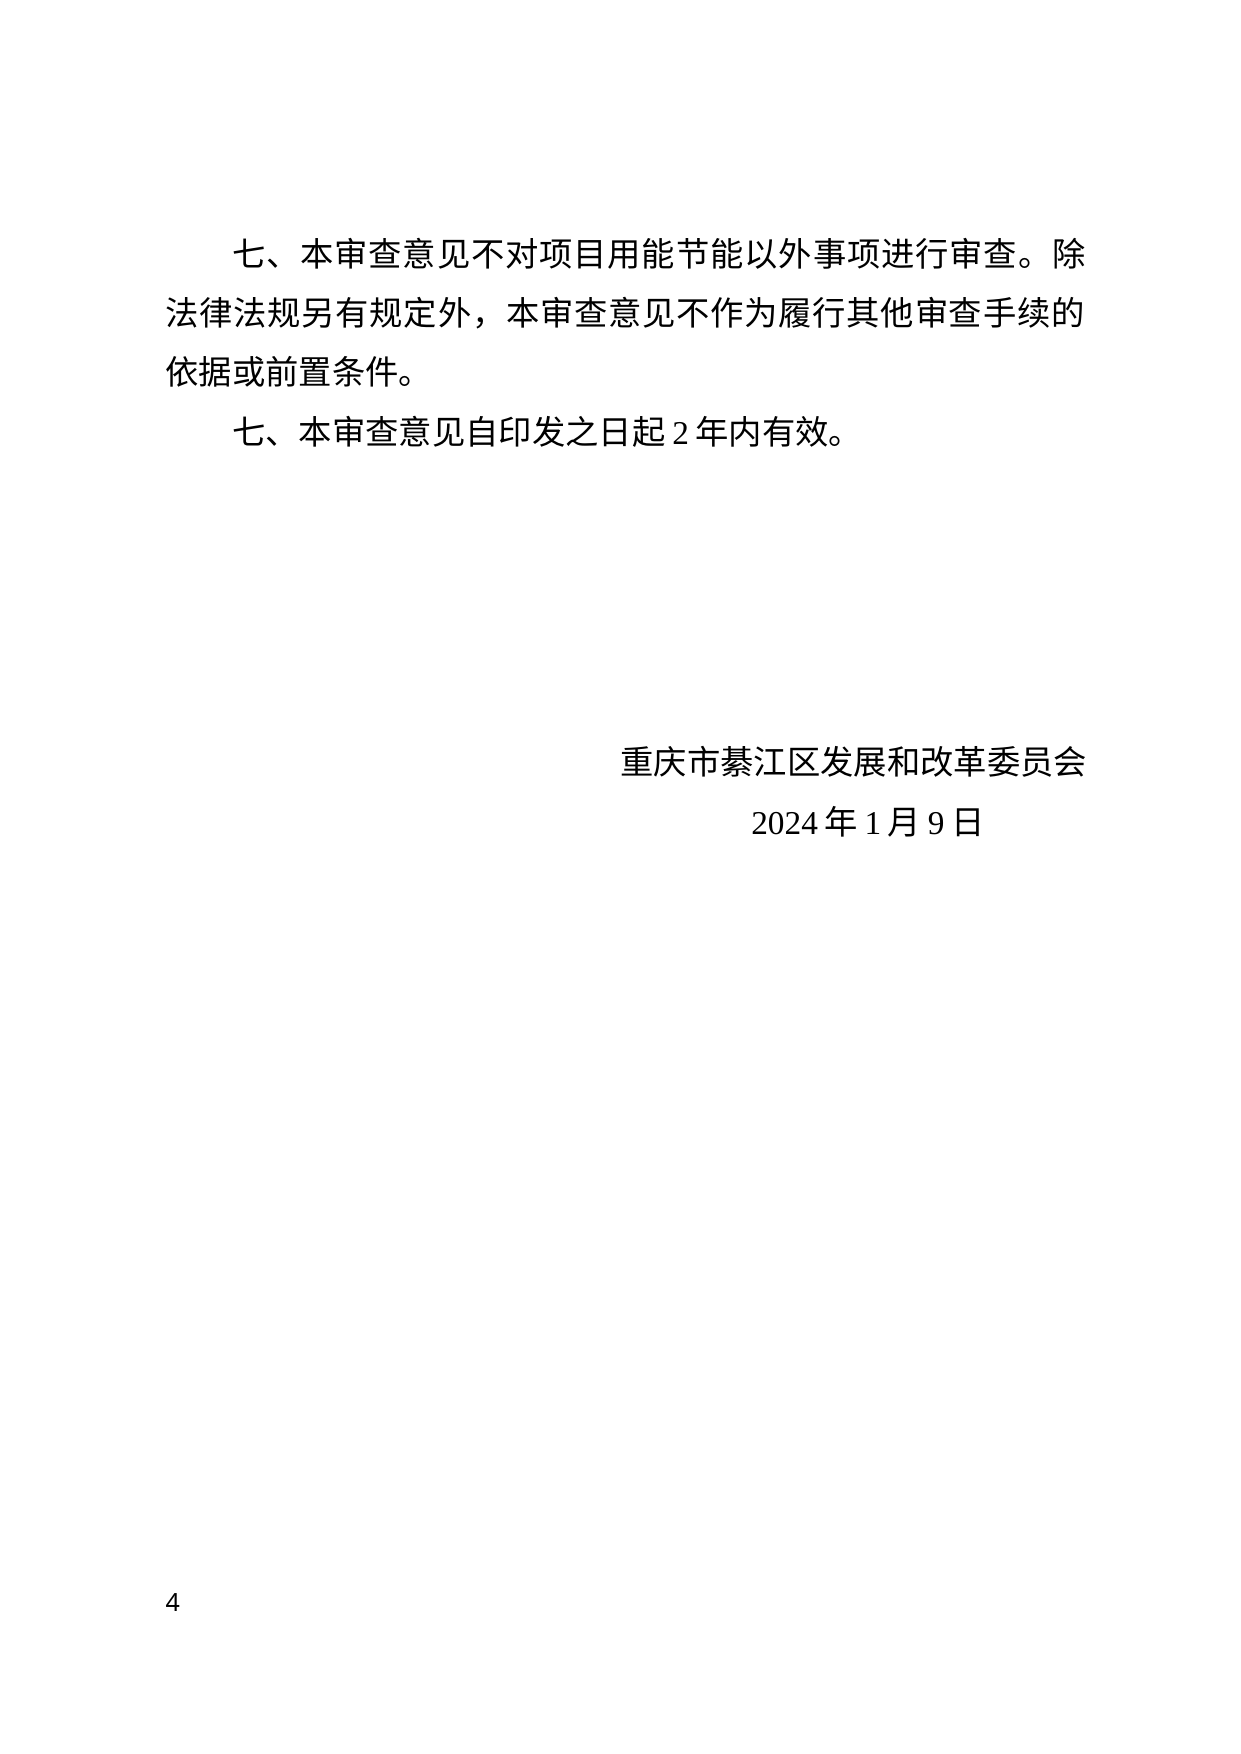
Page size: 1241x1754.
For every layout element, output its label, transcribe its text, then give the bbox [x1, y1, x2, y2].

text 七、本审查意见自印发之日起2年内有效。 [165, 397, 1087, 456]
text 重庆市綦江区发展和改革委员会 [165, 727, 1087, 787]
text 2024年1月9日 [165, 787, 1087, 846]
text 七、本审查意见不对项目用能节能以外事项进行审查。除法律法规另有规定外，本审查意见不作为履行其他审查手续的依据或前置条件。 [165, 218, 1087, 397]
